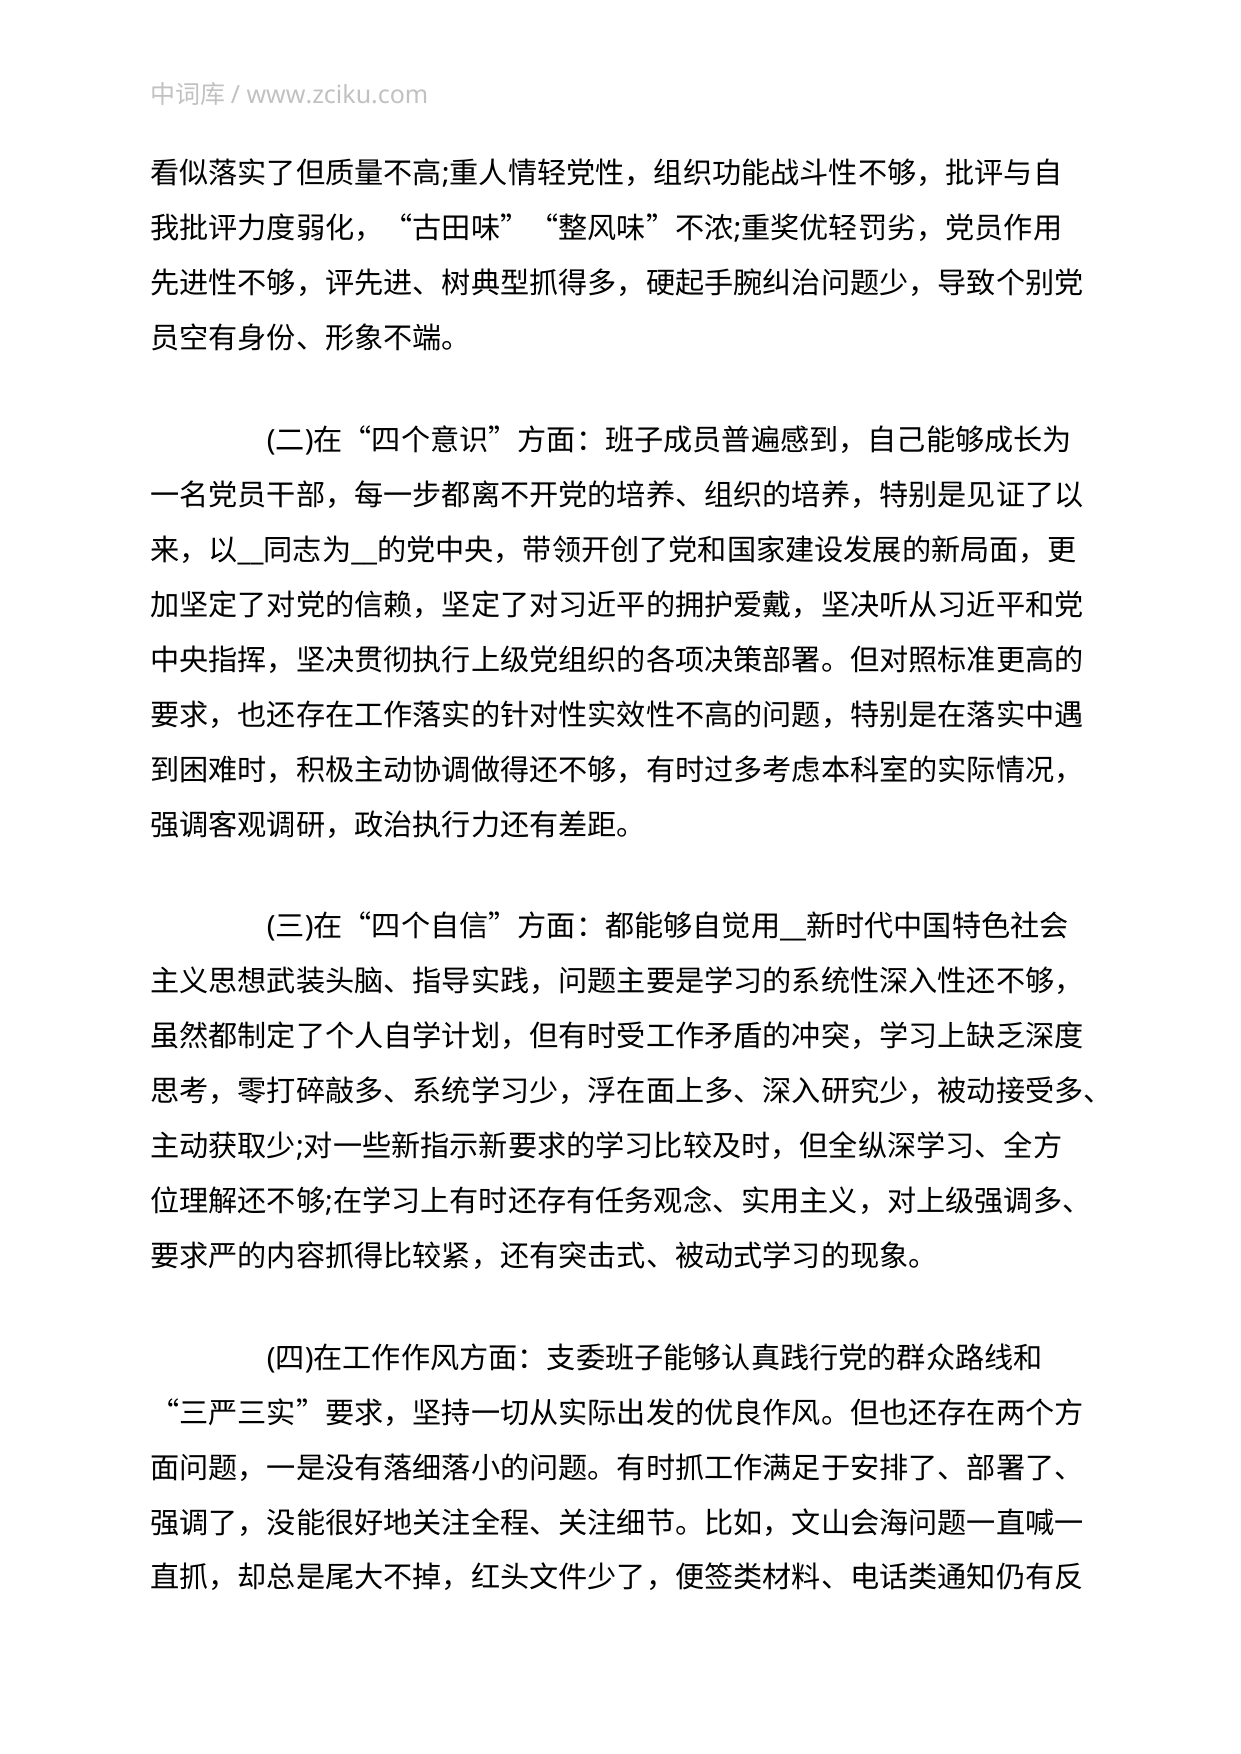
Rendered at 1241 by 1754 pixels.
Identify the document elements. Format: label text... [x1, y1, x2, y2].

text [150, 1334, 1090, 1596]
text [150, 150, 1090, 357]
text (二)在“四个意识”方面：班子成员普遍感到，自己能够成长为一名党员干部，每一步都离不开党的培养、组织的培养，特别是见证了以来，以__同志为__的党中央，带领开创了党和国家建设发展的新局面，更加坚定了对党的信赖，坚定了对习近平的拥护爱戴，坚决听从习近平和党中央指挥，坚决贯彻执行上级党组织的各项决策部署。但对照标准更高的要求，也还存在工作落实的针对性实效性不高的问题，特别是在落实中遇到困难时，积极主动协调做得还不够，有时过多考虑本科室的实际情况，强调客观调研，政治执行力还有差距。 [150, 417, 1090, 843]
text (三)在“四个自信”方面：都能够自觉用__新时代中国特色社会主义思想武装头脑、指导实践，问题主要是学习的系统性深入性还不够，虽然都制定了个人自学计划，但有时受工作矛盾的冲突，学习上缺乏深度思考，零打碎敲多、系统学习少，浮在面上多、深入研究少，被动接受多、主动获取少;对一些新指示新要求的学习比较及时，但全纵深学习、全方位理解还不够;在学习上有时还存有任务观念、实用主义，对上级强调多、要求严的内容抓得比较紧，还有突击式、被动式学习的现象。 [150, 903, 1090, 1275]
